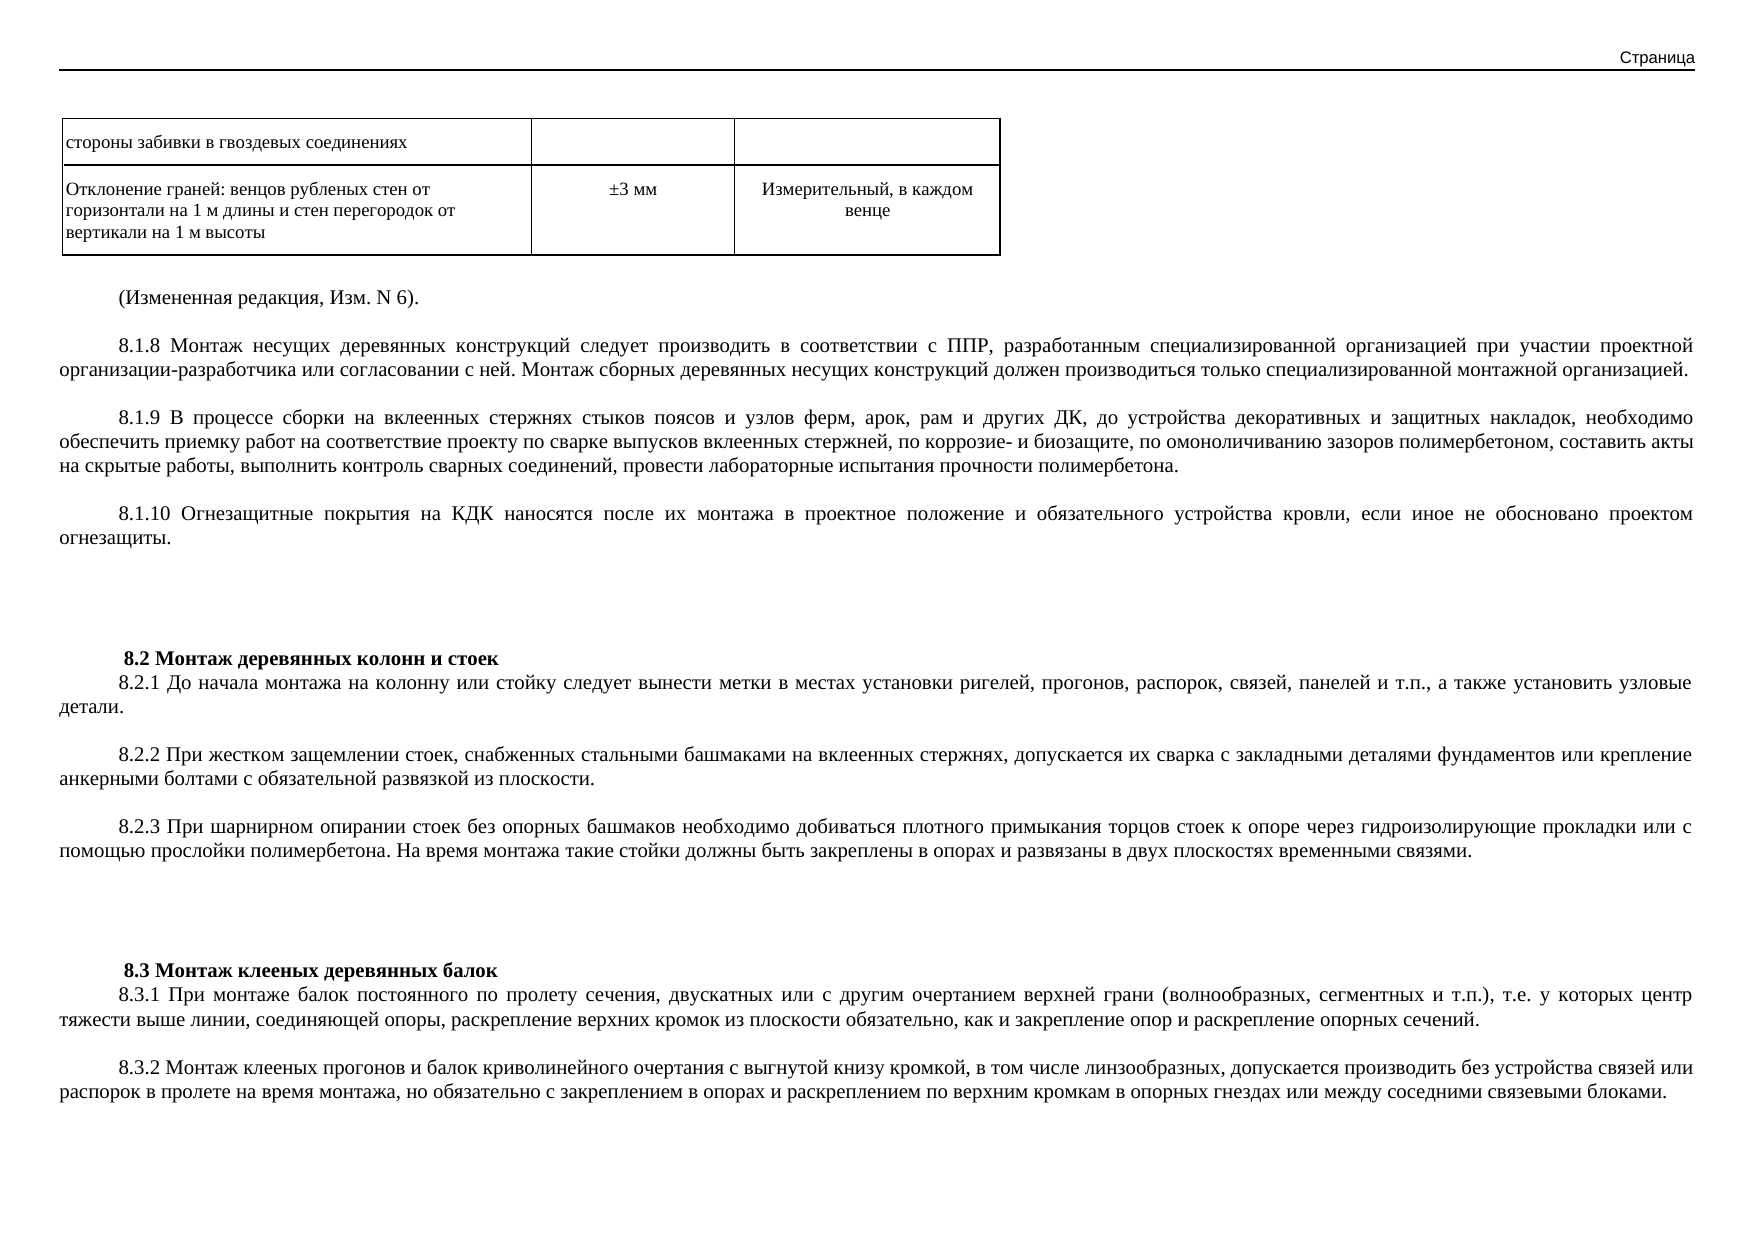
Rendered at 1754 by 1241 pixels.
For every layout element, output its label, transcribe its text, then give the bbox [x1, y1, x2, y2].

text (Измененная редакция, Изм. N 6). [59, 284, 1695, 309]
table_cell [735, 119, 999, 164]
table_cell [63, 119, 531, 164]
text 8.2.1 До начала монтажа на колонну или стойку следует вынести метки в местах установки ригелей, прогонов, распорок, связей, панелей и т.п., а также установить узловые детали. [59, 669, 1695, 718]
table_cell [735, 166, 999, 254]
text 8.2.3 При шарнирном опирании стоек без опорных башмаков необходимо добиваться плотного примыкания торцов стоек к опоре через гидроизолирующие прокладки или с помощью прослойки полимербетона. На время монтажа такие стойки должны быть закреплены в опорах и развязаны в двух плоскостях временными связями. [59, 814, 1695, 862]
text 8.1.9 В процессе сборки на вклеенных стержнях стыков поясов и узлов ферм, арок, рам и других ДК, до устройства декоративных и защитных накладок, необходимо обеспечить приемку работ на соответствие проекту по сварке выпусков вклеенных стержней, по коррозие- и биозащите, по омоноличиванию зазоров полимербетоном, составить акты на скрытые работы, выполнить контроль сварных соединений, провести лабораторные испытания прочности полимербетона. [59, 405, 1695, 477]
text 8.2 Монтаж деревянных колонн и стоек [59, 646, 1695, 669]
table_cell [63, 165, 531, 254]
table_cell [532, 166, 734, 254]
text 8.3.1 При монтаже балок постоянного по пролету сечения, двускатных или с другим очертанием верхней грани (волнообразных, сегментных и т.п.), т.е. у которых центр тяжести выше линии, соединяющей опоры, раскрепление верхних кромок из плоскости обязательно, как и закрепление опор и раскрепление опорных сечений. [59, 982, 1695, 1031]
text 8.3 Монтаж клееных деревянных балок [59, 958, 1695, 982]
text 8.1.10 Огнезащитные покрытия на КДК наносятся после их монтажа в проектное положение и обязательного устройства кровли, если иное не обосновано проектом огнезащиты. [59, 501, 1695, 549]
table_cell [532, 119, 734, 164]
text 8.2.2 При жестком защемлении стоек, снабженных стальными башмаками на вклеенных стержнях, допускается их сварка с закладными деталями фундаментов или крепление анкерными болтами с обязательной развязкой из плоскости. [59, 742, 1695, 790]
text 8.1.8 Монтаж несущих деревянных конструкций следует производить в соответствии с ППР, разработанным специализированной организацией при участии проектной организации-разработчика или согласовании с ней. Монтаж сборных деревянных несущих конструкций должен производиться только специализированной монтажной организацией. [59, 333, 1695, 381]
text 8.3.2 Монтаж клееных прогонов и балок криволинейного очертания с выгнутой книзу кромкой, в том числе линзообразных, допускается производить без устройства связей или распорок в пролете на время монтажа, но обязательно с закреплением в опорах и раскреплением по верхним кромкам в опорных гнездах или между соседними связевыми блоками. [59, 1054, 1695, 1103]
